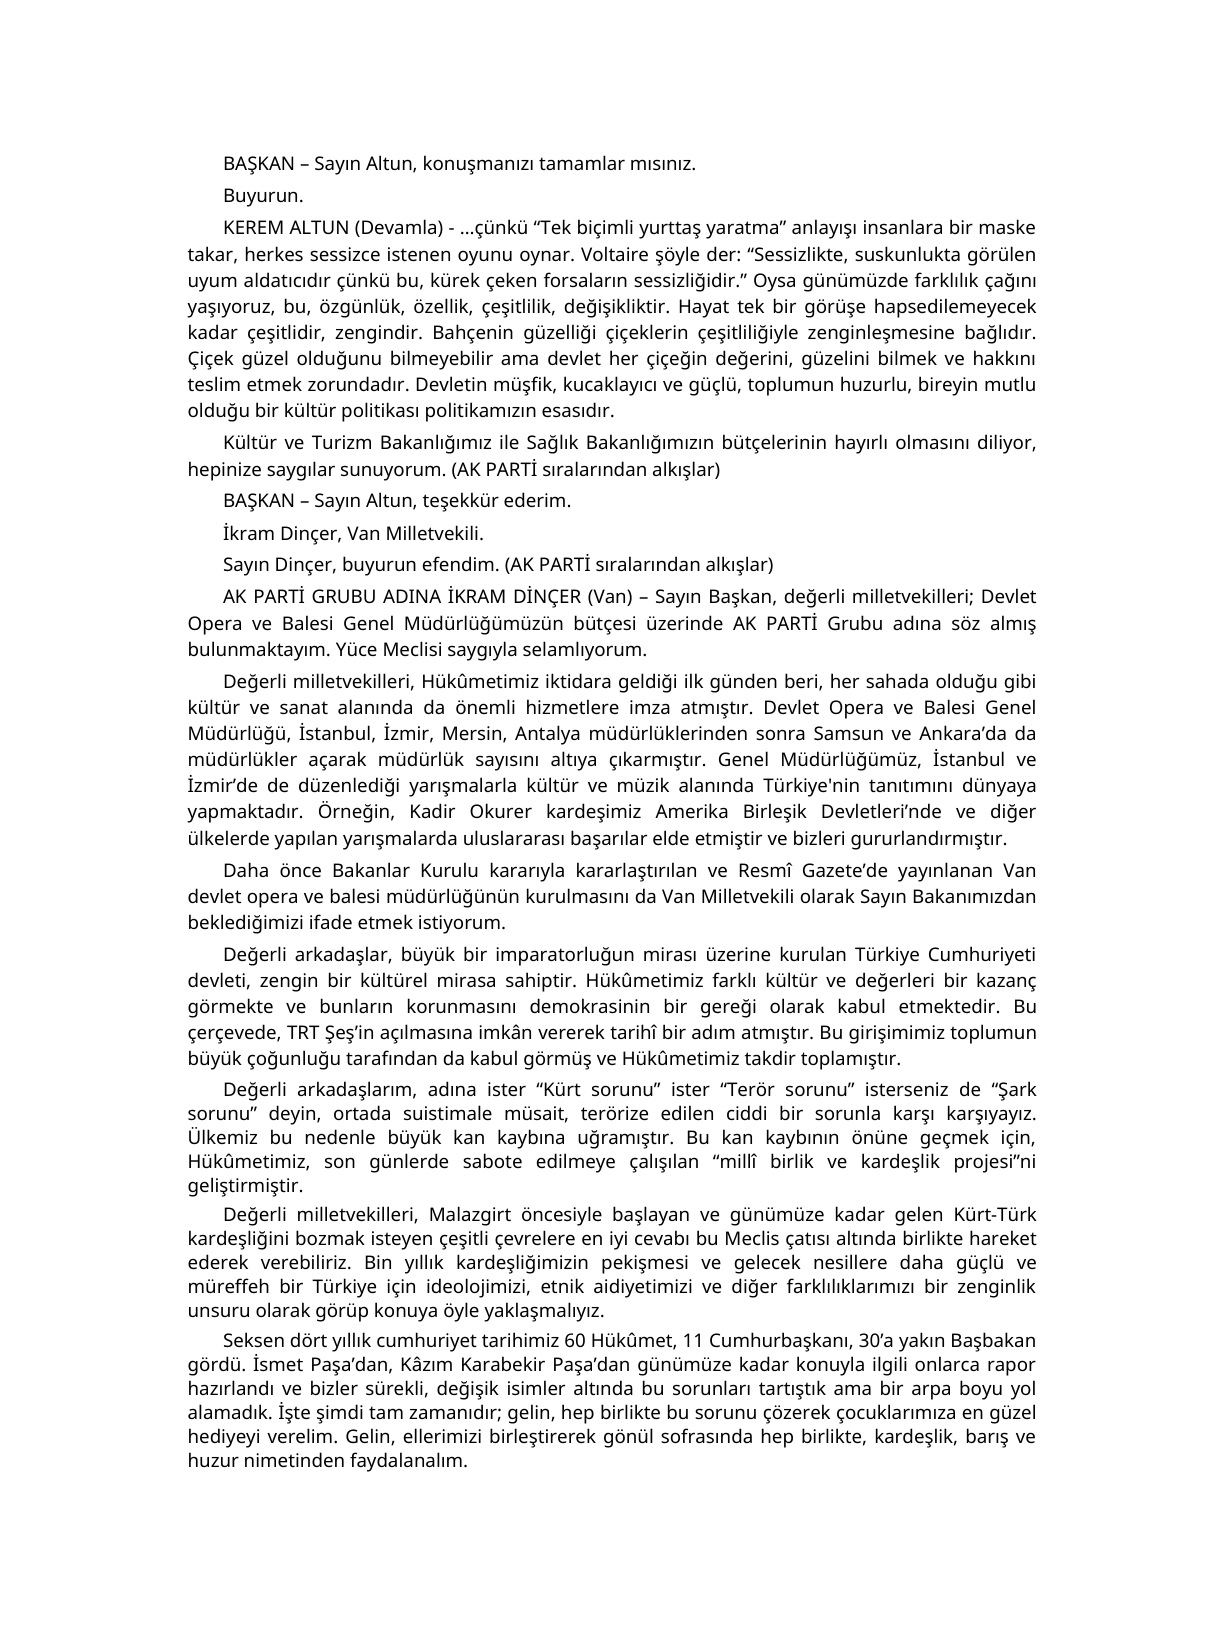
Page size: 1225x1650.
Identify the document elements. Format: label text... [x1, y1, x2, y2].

text Seksen dört yıllık cumhuriyet tarihimiz 60 Hükûmet, 11 Cumhurbaşkanı, 30’a yakın Başbakan gördü. İsmet Paşa’dan, Kâzım Karabekir Paşa’dan günümüze kadar konuyla ilgili onlarca rapor hazırlandı ve bizler sürekli, değişik isimler altında bu sorunları tartıştık ama bir arpa boyu yol alamadık. İşte şimdi tam zamanıdır; gelin, hep birlikte bu sorunu çözerek çocuklarımıza en güzel hediyeyi verelim. Gelin, ellerimizi birleştirerek gönül sofrasında hep birlikte, kardeşlik, barış ve huzur nimetinden faydalanalım. [187, 1328, 1037, 1472]
text Değerli milletvekilleri, Hükûmetimiz iktidara geldiği ilk günden beri, her sahada olduğu gibi kültür ve sanat alanında da önemli hizmetlere imza atmıştır. Devlet Opera ve Balesi Genel Müdürlüğü, İstanbul, İzmir, Mersin, Antalya müdürlüklerinden sonra Samsun ve Ankara’da da müdürlükler açarak müdürlük sayısını altıya çıkarmıştır. Genel Müdürlüğümüz, İstanbul ve İzmir’de de düzenlediği yarışmalarla kültür ve müzik alanında Türkiye'nin tanıtımını dünyaya yapmaktadır. Örneğin, Kadir Okurer kardeşimiz Amerika Birleşik Devletleri’nde ve diğer ülkelerde yapılan yarışmalarda uluslararası başarılar elde etmiştir ve bizleri gururlandırmıştır. [187, 667, 1037, 850]
text BAŞKAN – Sayın Altun, teşekkür ederim. [187, 487, 1037, 513]
text KEREM ALTUN (Devamla) - …çünkü “Tek biçimli yurttaş yaratma” anlayışı insanlara bir maske takar, herkes sessizce istenen oyunu oynar. Voltaire şöyle der: “Sessizlikte, suskunlukta görülen uyum aldatıcıdır çünkü bu, kürek çeken forsaların sessizliğidir.” Oysa günümüzde farklılık çağını yaşıyoruz, bu, özgünlük, özellik, çeşitlilik, değişikliktir. Hayat tek bir görüşe hapsedilemeyecek kadar çeşitlidir, zengindir. Bahçenin güzelliği çiçeklerin çeşitliliğiyle zenginleşmesine bağlıdır. Çiçek güzel olduğunu bilmeyebilir ama devlet her çiçeğin değerini, güzelini bilmek ve hakkını teslim etmek zorundadır. Devletin müşfik, kucaklayıcı ve güçlü, toplumun huzurlu, bireyin mutlu olduğu bir kültür politikası politikamızın esasıdır. [187, 214, 1037, 423]
text Değerli arkadaşlar, büyük bir imparatorluğun mirası üzerine kurulan Türkiye Cumhuriyeti devleti, zengin bir kültürel mirasa sahiptir. Hükûmetimiz farklı kültür ve değerleri bir kazanç görmekte ve bunların korunmasını demokrasinin bir gereği olarak kabul etmektedir. Bu çerçevede, TRT Şeş’in açılmasına imkân vererek tarihî bir adım atmıştır. Bu girişimimiz toplumun büyük çoğunluğu tarafından da kabul görmüş ve Hükûmetimiz takdir toplamıştır. [187, 940, 1037, 1071]
text BAŞKAN – Sayın Altun, konuşmanızı tamamlar mısınız. [187, 150, 1037, 176]
text Kültür ve Turizm Bakanlığımız ile Sağlık Bakanlığımızın bütçelerinin hayırlı olmasını diliyor, hepinize saygılar sunuyorum. (AK PARTİ sıralarından alkışlar) [187, 429, 1037, 481]
text Değerli arkadaşlarım, adına ister “Kürt sorunu” ister “Terör sorunu” isterseniz de “Şark sorunu” deyin, ortada suistimale müsait, terörize edilen ciddi bir sorunla karşı karşıyayız. Ülkemiz bu nedenle büyük kan kaybına uğramıştır. Bu kan kaybının önüne geçmek için, Hükûmetimiz, son günlerde sabote edilmeye çalışılan “millî birlik ve kardeşlik projesi”ni geliştirmiştir. [187, 1077, 1037, 1197]
text Buyurun. [187, 182, 1037, 208]
text AK PARTİ GRUBU ADINA İKRAM DİNÇER (Van) – Sayın Başkan, değerli milletvekilleri; Devlet Opera ve Balesi Genel Müdürlüğümüzün bütçesi üzerinde AK PARTİ Grubu adına söz almış bulunmaktayım. Yüce Meclisi saygıyla selamlıyorum. [187, 583, 1037, 661]
text İkram Dinçer, Van Milletvekili. [187, 519, 1037, 545]
text Sayın Dinçer, buyurun efendim. (AK PARTİ sıralarından alkışlar) [187, 551, 1037, 577]
text Değerli milletvekilleri, Malazgirt öncesiyle başlayan ve günümüze kadar gelen Kürt-Türk kardeşliğini bozmak isteyen çeşitli çevrelere en iyi cevabı bu Meclis çatısı altında birlikte hareket ederek verebiliriz. Bin yıllık kardeşliğimizin pekişmesi ve gelecek nesillere daha güçlü ve müreffeh bir Türkiye için ideolojimizi, etnik aidiyetimizi ve diğer farklılıklarımızı bir zenginlik unsuru olarak görüp konuya öyle yaklaşmalıyız. [187, 1203, 1037, 1322]
text Daha önce Bakanlar Kurulu kararıyla kararlaştırılan ve Resmî Gazete’de yayınlanan Van devlet opera ve balesi müdürlüğünün kurulmasını da Van Milletvekili olarak Sayın Bakanımızdan beklediğimizi ifade etmek istiyorum. [187, 856, 1037, 934]
